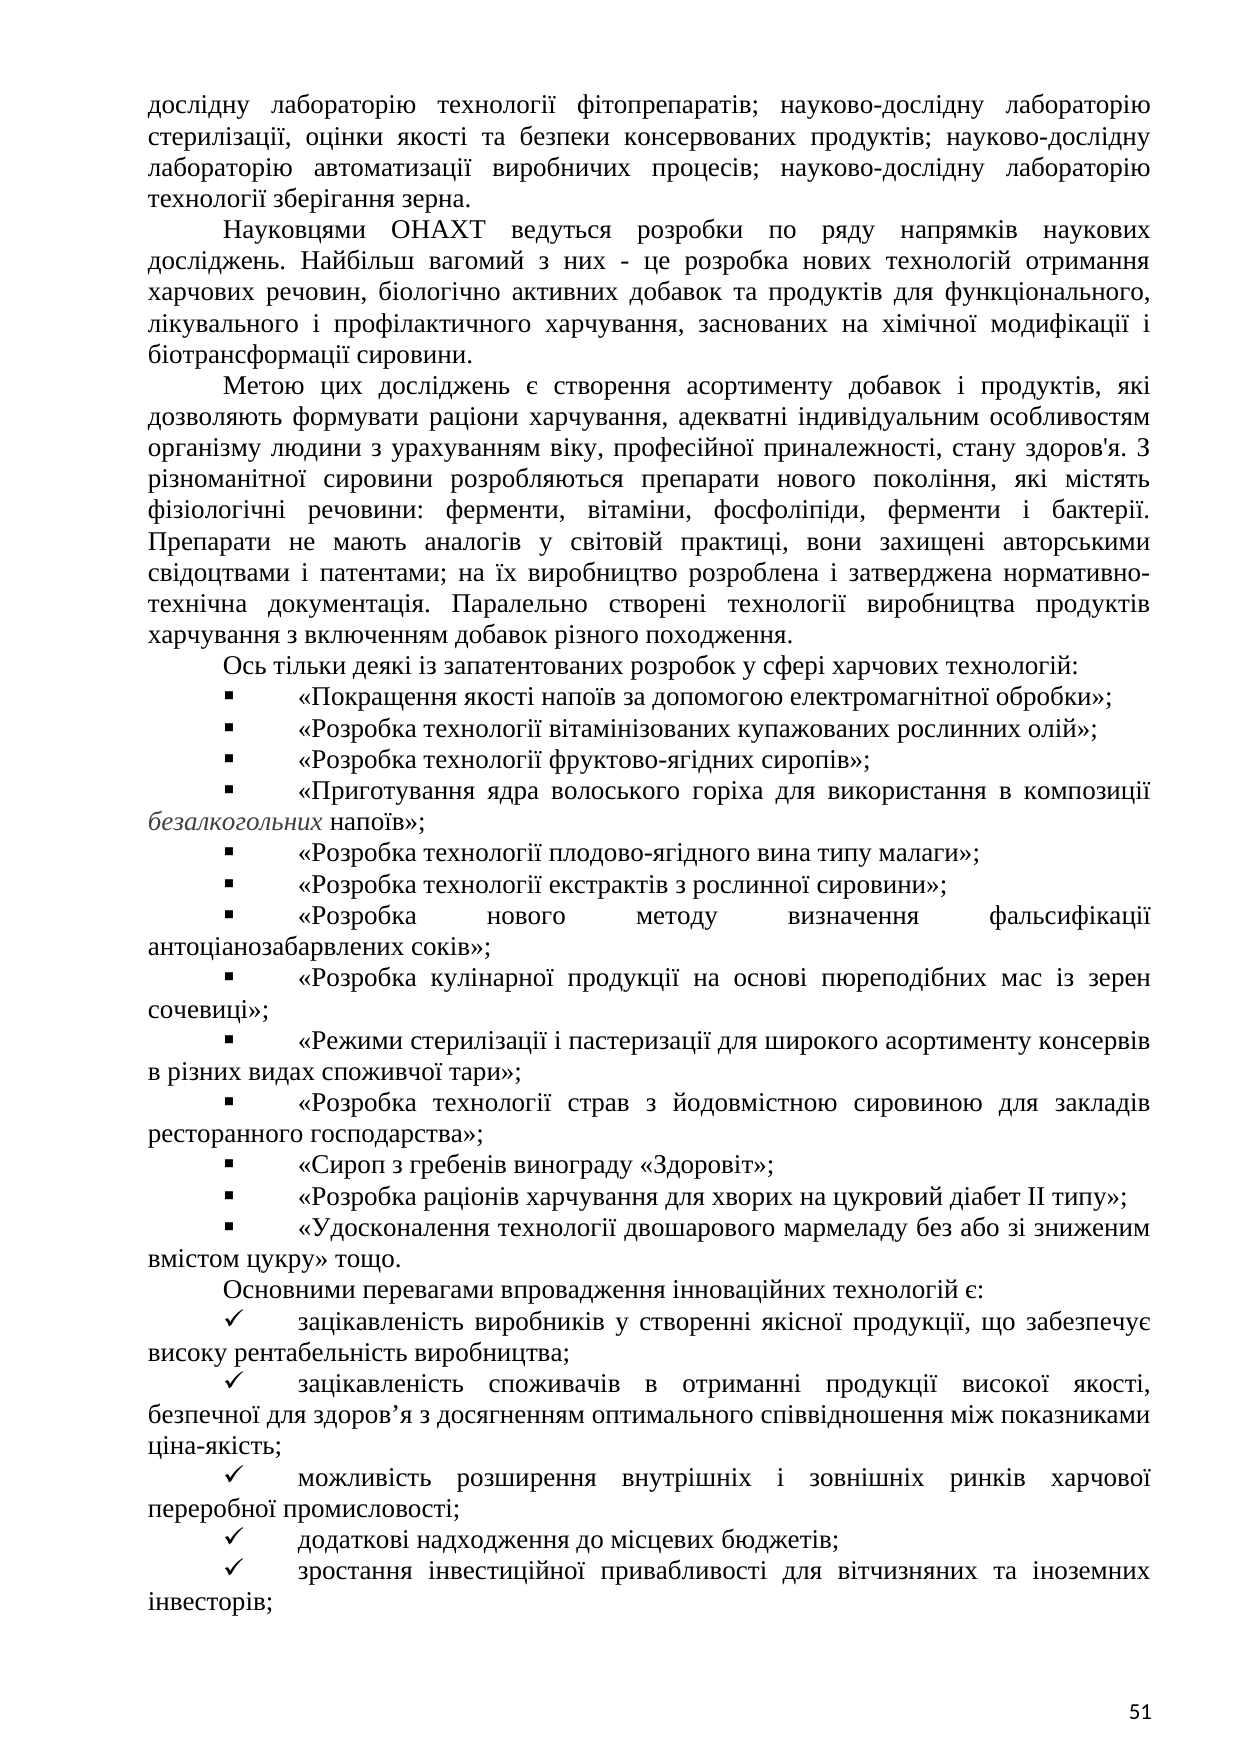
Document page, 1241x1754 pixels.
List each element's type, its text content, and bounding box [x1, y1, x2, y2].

list «Приготування ядра волоського горіха для використання в композиції безалкогольних напоїв»; [148, 743, 1152, 805]
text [148, 89, 1152, 182]
list «Розробка технології екстрактів з рослинної сировини»; [148, 837, 1152, 868]
text Метою цих досліджень є створення асортименту добавок і продуктів, які дозволяють формувати раціони харчування, адекватні індивідуальним особливостям організму людини з урахуванням віку, професійної приналежності, стану здоров'я. З різноманітної сировини розробляються препарати нового покоління, які містять фізіологічні речовини: ферменти, вітаміни, фосфоліпіди, ферменти і бактерії. Препарати не мають аналогів у світовій практиці, вони захищені авторськими свідоцтвами і патентами; на їх виробництво розроблена і затверджена нормативно-технічна документація. Паралельно створені технології виробництва продуктів харчування з включенням добавок різного походження. [148, 338, 1152, 618]
list «Розробка технології плодово-ягідного вина типу малаги»; [148, 805, 1152, 837]
text Науковцями ОНАХТ ведуться розробки по ряду напрямків наукових досліджень. Найбільш вагомий з них - це розробка нових технологій отримання харчових речовин, біологічно активних добавок та продуктів для функціонального, лікувального і профілактичного харчування, заснованих на хімічної модифікації і біотрансформації сировини. [148, 182, 1152, 338]
text Основними перевагами впровадження інноваційних технологій є: [148, 1242, 1152, 1273]
list «Розробка технології страв з йодовмістною сировиною для закладів ресторанного господарства»; [148, 1055, 1152, 1117]
list «Розробка кулінарної продукції на основі пюреподібних мас із зерен сочевиці»; [148, 930, 1152, 993]
list «Розробка технології фруктово-ягідних сиропів»; [148, 712, 1152, 743]
list «Режими стерилізації і пастеризації для широкого асортименту консервів в різних видах споживчої тари»; [148, 993, 1152, 1055]
list можливість розширення внутрішніх і зовнішніх ринків харчової переробної промисловості; [148, 1429, 1152, 1492]
list «Розробка нового методу визначення фальсифікації антоціанозабарвлених соків»; [148, 868, 1152, 930]
list зацікавленість виробників у створенні якісної продукції, що забезпечує високу рентабельність виробництва; [148, 1273, 1152, 1336]
list «Сироп з гребенів винограду «Здоровіт»; [148, 1117, 1152, 1149]
list «Удосконалення технології двошарового мармеладу без або зі зниженим вмістом цукру» тощо. [148, 1180, 1152, 1242]
list зростання конкурентоспроможності продукції харчової переробної промисловості; [148, 1586, 1152, 1648]
list «Розробка раціонів харчування для хворих на цукровий діабет ІІ типу»; [148, 1149, 1152, 1180]
list додаткові надходження до місцевих бюджетів; [148, 1492, 1152, 1523]
list «Покращення якості напоїв за допомогою електромагнітної обробки»; [148, 649, 1152, 681]
list зростання інвестиційної привабливості для вітчизняних та іноземних інвесторів; [148, 1523, 1152, 1586]
list зацікавленість споживачів в отриманні продукції високої якості, безпечної для здоров’я з досягненням оптимального співвідношення між показниками ціна-якість; [148, 1336, 1152, 1429]
text Ось тільки деякі із запатентованих розробок у сфері харчових технологій: [148, 618, 1152, 649]
list «Розробка технології вітамінізованих купажованих рослинних олій»; [148, 681, 1152, 712]
